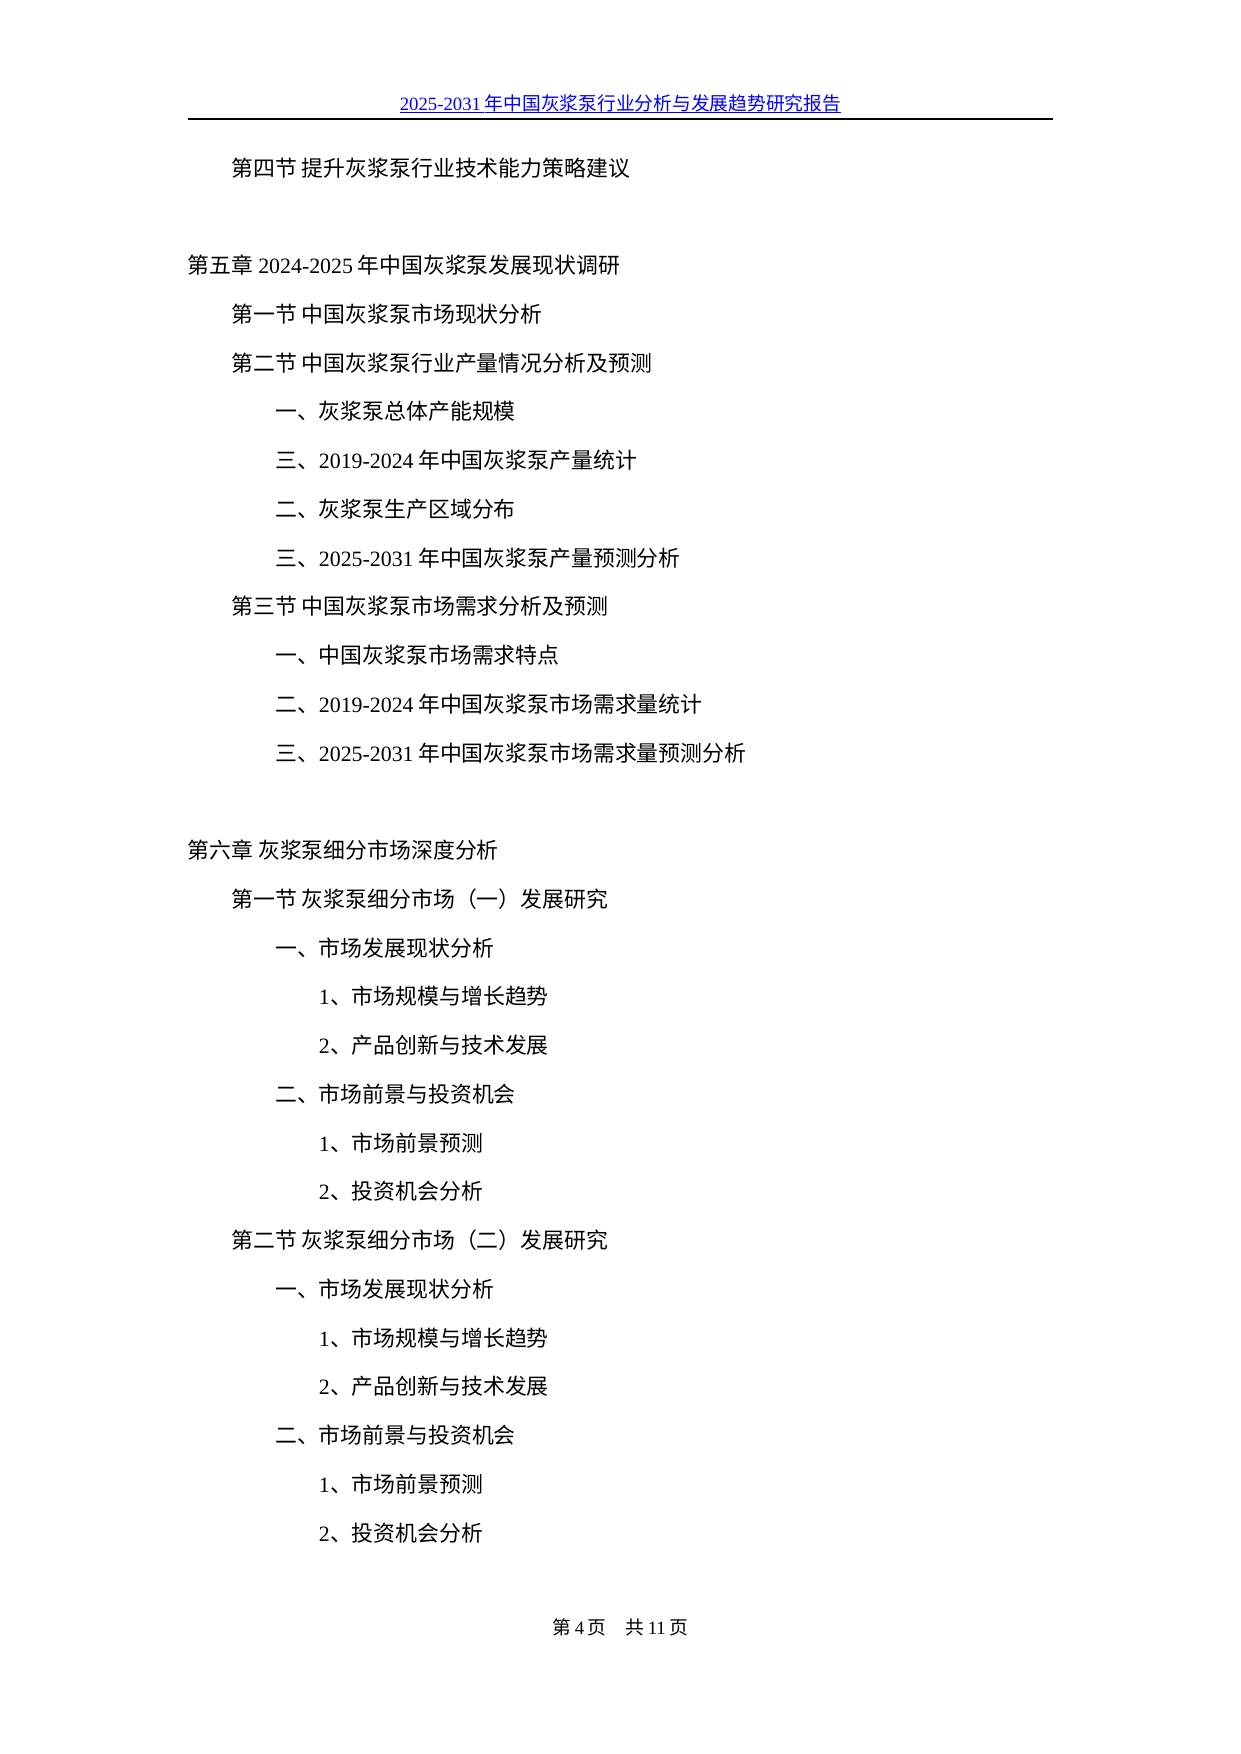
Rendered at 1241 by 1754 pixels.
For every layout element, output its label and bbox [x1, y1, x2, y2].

text [187, 150, 1053, 1548]
